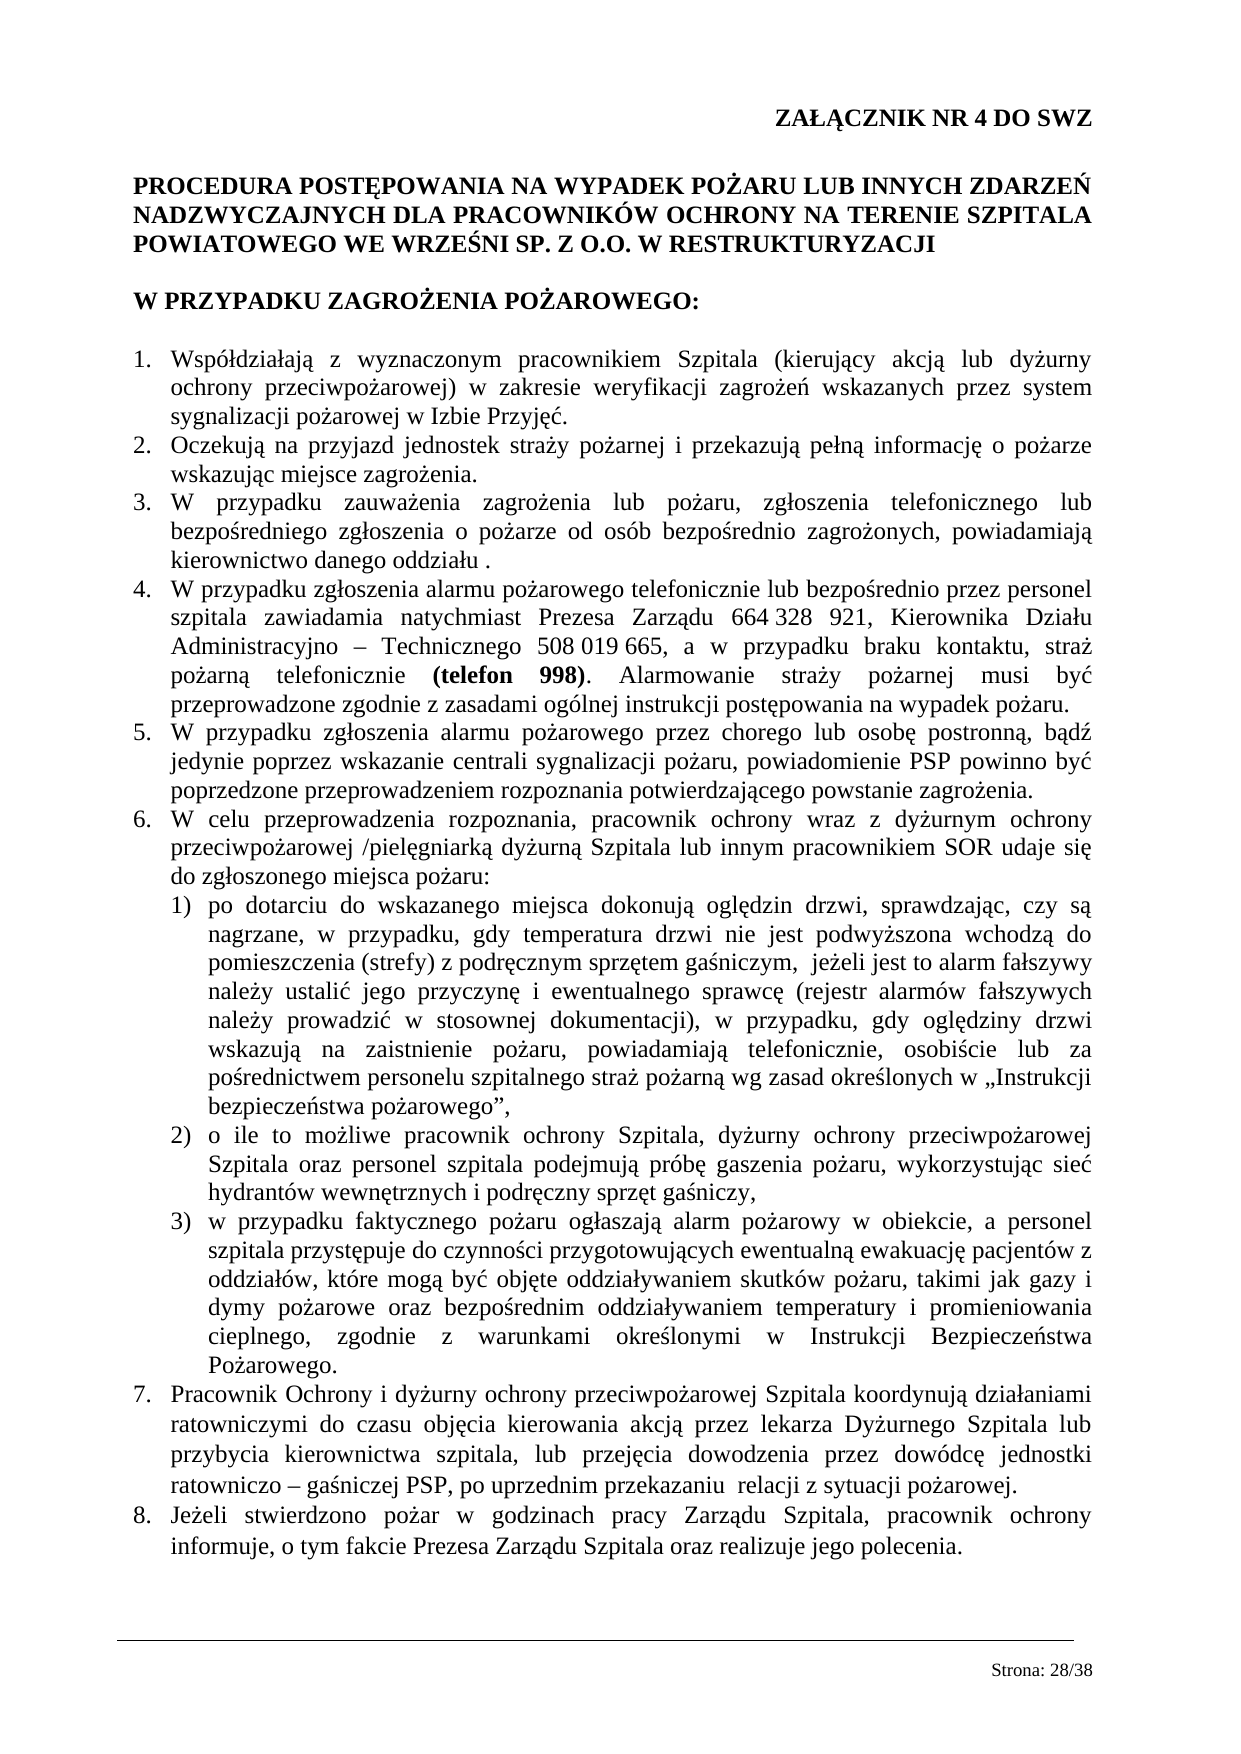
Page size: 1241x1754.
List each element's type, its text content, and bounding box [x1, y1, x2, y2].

list o ile to możliwe pracownik ochrony Szpitala, dyżurny ochrony przeciwpożarowej Szpitala oraz personel szpitala podejmują próbę gaszenia pożaru, wykorzystując sieć hydrantów wewnętrznych i podręczny sprzęt gaśniczy, [170, 1120, 1092, 1206]
list Pracownik Ochrony i dyżurny ochrony przeciwpożarowej Szpitala koordynują działaniami ratowniczymi do czasu objęcia kierowania akcją przez lekarza Dyżurnego Szpitala lub przybycia kierownictwa szpitala, lub przejęcia dowodzenia przez dowódcę jednostki ratowniczo – gaśniczej PSP, po uprzednim przekazaniu relacji z sytuacji pożarowej. [133, 1379, 1092, 1499]
list Jeżeli stwierdzono pożar w godzinach pracy Zarządu Szpitala, pracownik ochrony informuje, o tym fakcie Prezesa Zarządu Szpitala oraz realizuje jego polecenia. [133, 1500, 1092, 1559]
list W przypadku zgłoszenia alarmu pożarowego telefonicznie lub bezpośrednio przez personel szpitala zawiadamia natychmiast Prezesa Zarządu 664 328 921, Kierownika Działu Administracyjno – Technicznego 508 019 665, a w przypadku braku kontaktu, straż pożarną telefonicznie (telefon 998). Alarmowanie straży pożarnej musi być przeprowadzone zgodnie z zasadami ogólnej instrukcji postępowania na wypadek pożaru. [133, 574, 1092, 717]
list Współdziałają z wyznaczonym pracownikiem Szpitala (kierujący akcją lub dyżurny ochrony przeciwpożarowej) w zakresie weryfikacji zagrożeń wskazanych przez system sygnalizacji pożarowej w Izbie Przyjęć. [133, 344, 1092, 430]
list Oczekują na przyjazd jednostek straży pożarnej i przekazują pełną informację o pożarze wskazując miejsce zagrożenia. [133, 430, 1092, 487]
list W przypadku zgłoszenia alarmu pożarowego przez chorego lub osobę postronną, bądź jedynie poprzez wskazanie centrali sygnalizacji pożaru, powiadomienie PSP powinno być poprzedzone przeprowadzeniem rozpoznania potwierdzającego powstanie zagrożenia. [133, 717, 1092, 804]
list w przypadku faktycznego pożaru ogłaszają alarm pożarowy w obiekcie, a personel szpitala przystępuje do czynności przygotowujących ewentualną ewakuację pacjentów z oddziałów, które mogą być objęte oddziaływaniem skutków pożaru, takimi jak gazy i dymy pożarowe oraz bezpośrednim oddziaływaniem temperatury i promieniowania cieplnego, zgodnie z warunkami określonymi w Instrukcji Bezpieczeństwa Pożarowego. [170, 1206, 1092, 1379]
text W PRZYPADKU ZAGROŻENIA POŻAROWEGO: [59, 286, 1092, 315]
text PROCEDURA POSTĘPOWANIA NA WYPADEK POŻARU LUB INNYCH ZDARZEŃ NADZWYCZAJNYCH DLA PRACOWNIKÓW OCHRONY NA TERENIE SZPITALA POWIATOWEGO WE WRZEŚNI SP. Z O.O. W RESTRUKTURYZACJI [133, 171, 1092, 257]
list W celu przeprowadzenia rozpoznania, pracownik ochrony wraz z dyżurnym ochrony przeciwpożarowej /pielęgniarką dyżurną Szpitala lub innym pracownikiem SOR udaje się do zgłoszonego miejsca pożaru: [133, 804, 1092, 890]
list po dotarciu do wskazanego miejsca dokonują oględzin drzwi, sprawdzając, czy są nagrzane, w przypadku, gdy temperatura drzwi nie jest podwyższona wchodzą do pomieszczenia (strefy) z podręcznym sprzętem gaśniczym, jeżeli jest to alarm fałszywy należy ustalić jego przyczynę i ewentualnego sprawcę (rejestr alarmów fałszywych należy prowadzić w stosownej dokumentacji), w przypadku, gdy oględziny drzwi wskazują na zaistnienie pożaru, powiadamiają telefonicznie, osobiście lub za pośrednictwem personelu szpitalnego straż pożarną wg zasad określonych w „Instrukcji bezpieczeństwa pożarowego”, [170, 890, 1092, 1120]
text ZAŁĄCZNIK NR 4 DO SWZ [59, 103, 1092, 132]
list W przypadku zauważenia zagrożenia lub pożaru, zgłoszenia telefonicznego lub bezpośredniego zgłoszenia o pożarze od osób bezpośrednio zagrożonych, powiadamiają kierownictwo danego oddziału . [133, 487, 1092, 574]
